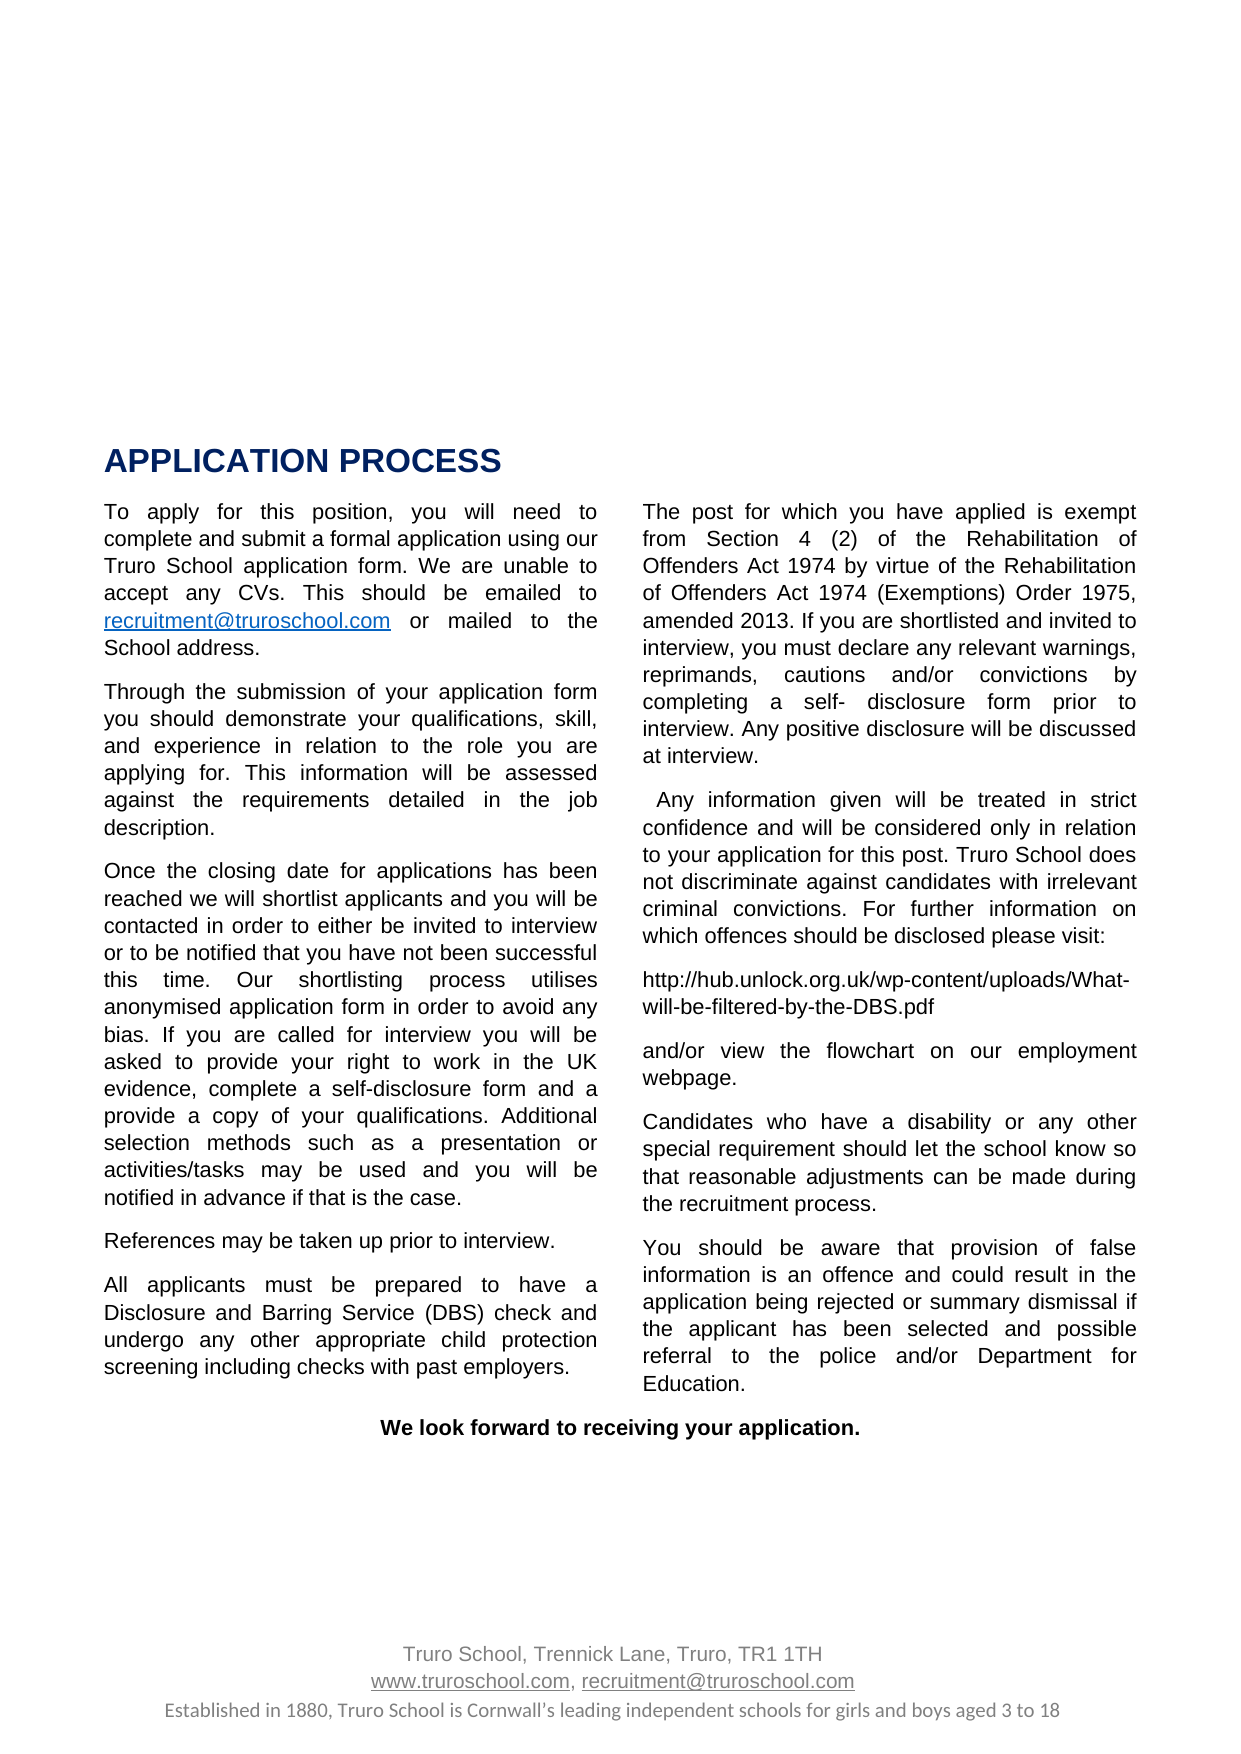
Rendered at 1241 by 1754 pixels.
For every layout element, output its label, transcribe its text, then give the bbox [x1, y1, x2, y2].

text Through the submission of your application form you should demonstrate your qualifications, skill, and experience in relation to the role you are applying for. This information will be assessed against the requirements detailed in the job description. [103, 678, 598, 840]
text All applicants must be prepared to have a Disclosure and Barring Service (DBS) check and undergo any other appropriate child protection screening including checks with past employers. [103, 1272, 598, 1379]
text The post for which you have applied is exempt from Section 4 (2) of the Rehabilitation of Offenders Act 1974 by virtue of the Rehabilitation of Offenders Act 1974 (Exemptions) Order 1975, amended 2013. If you are shortlisted and invited to interview, you must declare any relevant warnings, reprimands, cautions and/or convictions by completing a self- disclosure form prior to interview. Any positive disclosure will be discussed at interview. [642, 499, 1137, 769]
text To apply for this position, you will need to complete and submit a formal application using our Truro School application form. We are unable to accept any CVs. This should be emailed to recruitment@truroschool.com or mailed to the School address. [103, 499, 598, 660]
text Any information given will be treated in strict confidence and will be considered only in relation to your application for this post. Truro School does not discriminate against candidates with irrelevant criminal convictions. For further information on which offences should be disclosed please visit: [642, 787, 1137, 948]
text http://hub.unlock.org.uk/wp-content/uploads/What-will-be-filtered-by-the-DBS.pdf [642, 967, 1137, 1019]
text and/or view the flowchart on our employment webpage. [642, 1038, 1137, 1091]
text We look forward to receiving your application. [103, 1414, 1137, 1439]
text APPLICATION PROCESS [103, 441, 1137, 479]
text Candidates who have a disability or any other special requirement should let the school know so that reasonable adjustments can be made during the recruitment process. [642, 1109, 1137, 1216]
text Once the closing date for applications has been reached we will shortlist applicants and you will be contacted in order to either be invited to interview or to be notified that you have not been successful this time. Our shortlisting process utilises anonymised application form in order to avoid any bias. If you are called for interview you will be asked to provide your right to work in the UK evidence, complete a self-disclosure form and a provide a copy of your qualifications. Additional selection methods such as a presentation or activities/tasks may be used and you will be notified in advance if that is the case. [103, 858, 598, 1210]
text You should be aware that provision of false information is an offence and could result in the application being rejected or summary dismissal if the applicant has been selected and possible referral to the police and/or Department for Education. [642, 1234, 1137, 1396]
text References may be taken up prior to interview. [103, 1228, 598, 1254]
